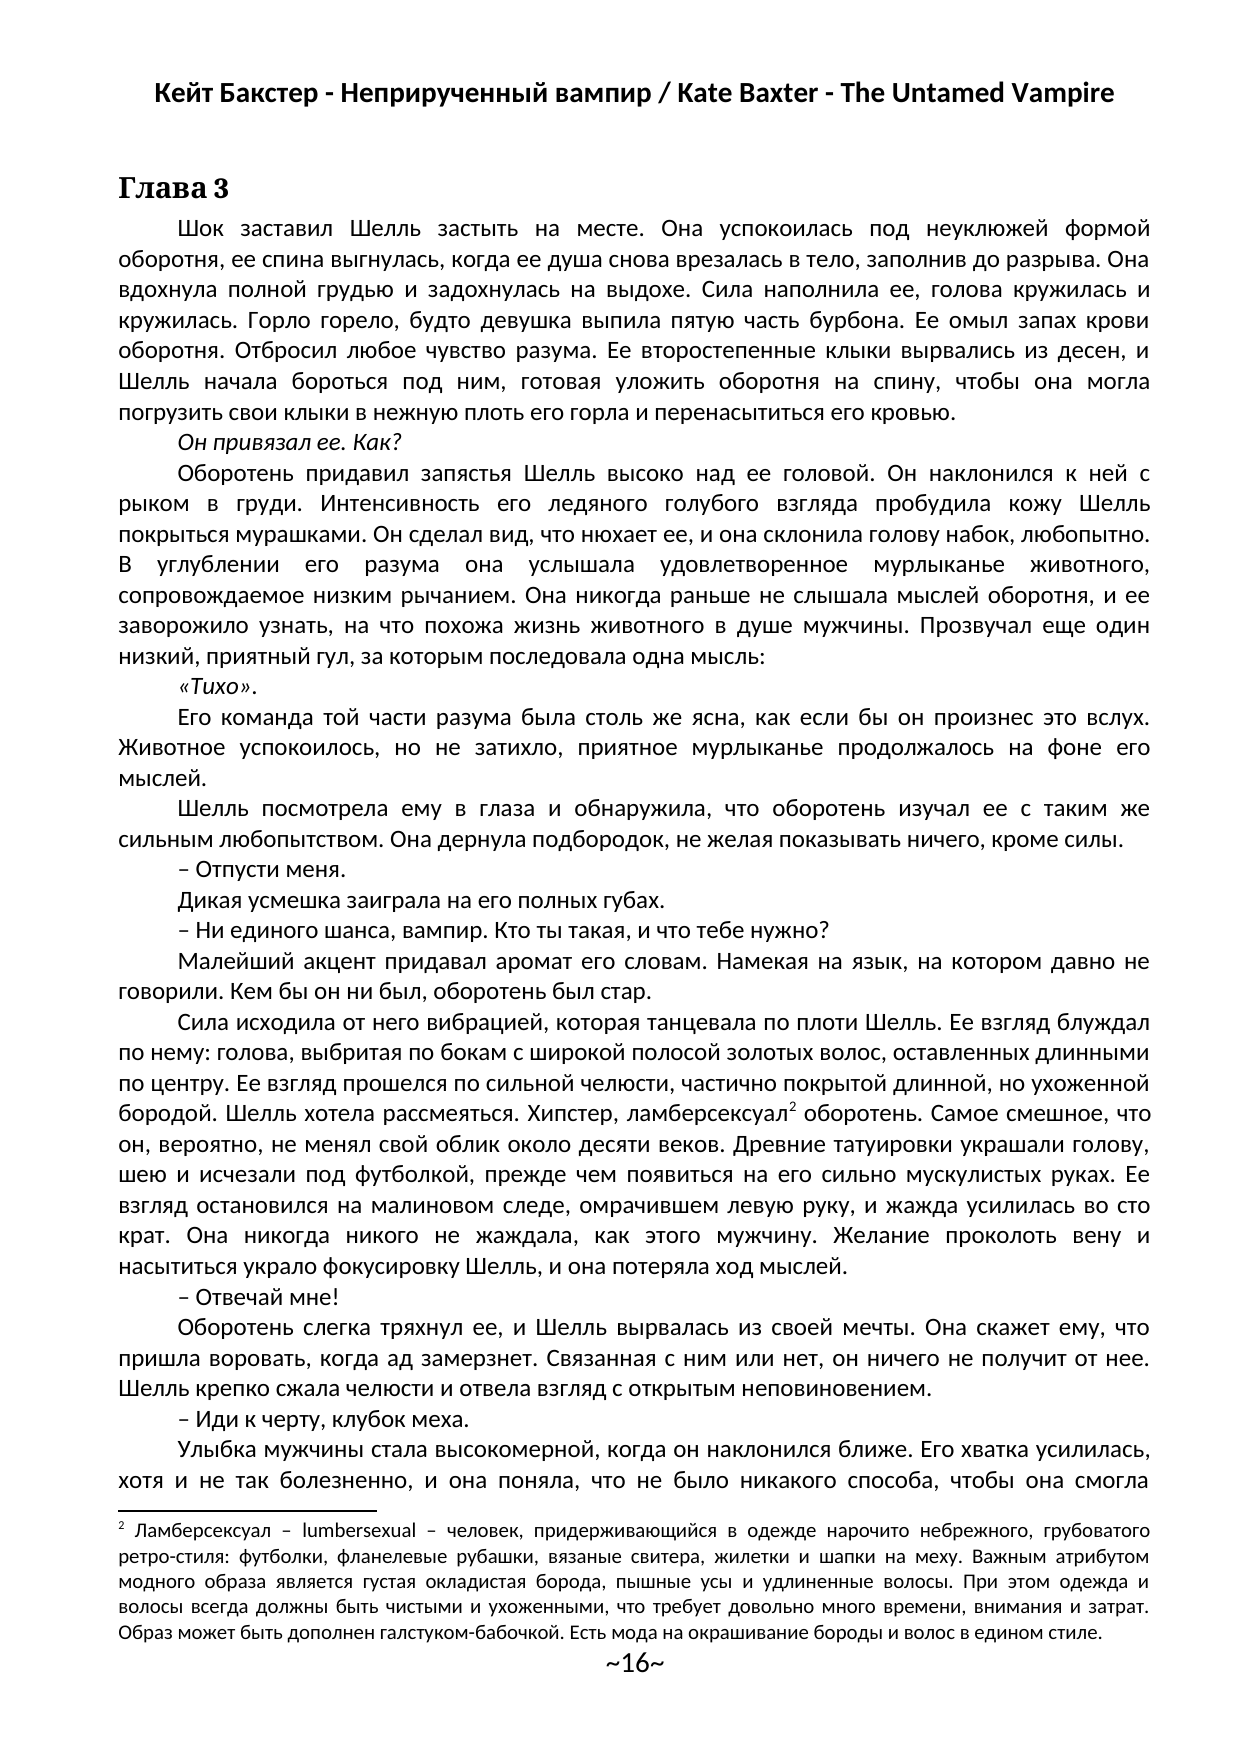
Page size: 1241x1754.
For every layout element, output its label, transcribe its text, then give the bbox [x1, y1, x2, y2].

text «Тихо». [118, 670, 1152, 701]
text Он привязал ее. Как? [118, 426, 1152, 457]
text Шок заставил Шелль застыть на месте. Она успокоилась под неуклюжей формой оборотня, ее спина выгнулась, когда ее душа снова врезалась в тело, заполнив до разрыва. Она вдохнула полной грудью и задохнулась на выдохе. Сила наполнила ее, голова кружилась и кружилась. Горло горело, будто девушка выпила пятую часть бурбона. Ее омыл запах крови оборотня. Отбросил любое чувство разума. Ее второстепенные клыки вырвались из десен, и Шелль начала бороться под ним, готовая уложить оборотня на спину, чтобы она могла погрузить свои клыки в нежную плоть его горла и перенасытиться его кровью. [118, 212, 1152, 426]
text – Ни единого шанса, вампир. Кто ты такая, и что тебе нужно? [118, 914, 1152, 945]
text Дикая усмешка заиграла на его полных губах. [118, 884, 1152, 914]
text – Отпусти меня. [118, 853, 1152, 884]
text Сила исходила от него вибрацией, которая танцевала по плоти Шелль. Ее взгляд блуждал по нему: голова, выбритая по бокам с широкой полосой золотых волос, оставленных длинными по центру. Ее взгляд прошелся по сильной челюсти, частично покрытой длинной, но ухоженной бородой. Шелль хотела рассмеяться. Хипстер, ламберсексуал оборотень. Самое смешное, что он, вероятно, не менял свой облик около десяти веков. Древние татуировки украшали голову, шею и исчезали под футболкой, прежде чем появиться на его сильно мускулистых руках. Ее взгляд остановился на малиновом следе, омрачившем левую руку, и жажда усилилась во сто крат. Она никогда никого не жаждала, как этого мужчину. Желание проколоть вену и насытиться украло фокусировку Шелль, и она потеряла ход мыслей. [118, 1006, 1152, 1281]
text Малейший акцент придавал аромат его словам. Намекая на язык, на котором давно не говорили. Кем бы он ни был, оборотень был стар. [118, 945, 1152, 1006]
text – Иди к черту, клубок меха. [118, 1403, 1152, 1433]
text Его команда той части разума была столь же ясна, как если бы он произнес это вслух. Животное успокоилось, но не затихло, приятное мурлыканье продолжалось на фоне его мыслей. [118, 701, 1152, 792]
text Оборотень слегка тряхнул ее, и Шелль вырвалась из своей мечты. Она скажет ему, что пришла воровать, когда ад замерзнет. Связанная с ним или нет, он ничего не получит от нее. Шелль крепко сжала челюсти и отвела взгляд с открытым неповиновением. [118, 1311, 1152, 1403]
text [118, 1433, 1152, 1494]
text Шелль посмотрела ему в глаза и обнаружила, что оборотень изучал ее с таким же сильным любопытством. Она дернула подбородок, не желая показывать ничего, кроме силы. [118, 792, 1152, 853]
text – Отвечай мне! [118, 1281, 1152, 1311]
subtitle Глава 3 [118, 173, 1152, 206]
text Оборотень придавил запястья Шелль высоко над ее головой. Он наклонился к ней с рыком в груди. Интенсивность его ледяного голубого взгляда пробудила кожу Шелль покрыться мурашками. Он сделал вид, что нюхает ее, и она склонила голову набок, любопытно. В углублении его разума она услышала удовлетворенное мурлыканье животного, сопровождаемое низким рычанием. Она никогда раньше не слышала мыслей оборотня, и ее заворожило узнать, на что похожа жизнь животного в душе мужчины. Прозвучал еще один низкий, приятный гул, за которым последовала одна мысль: [118, 457, 1152, 670]
